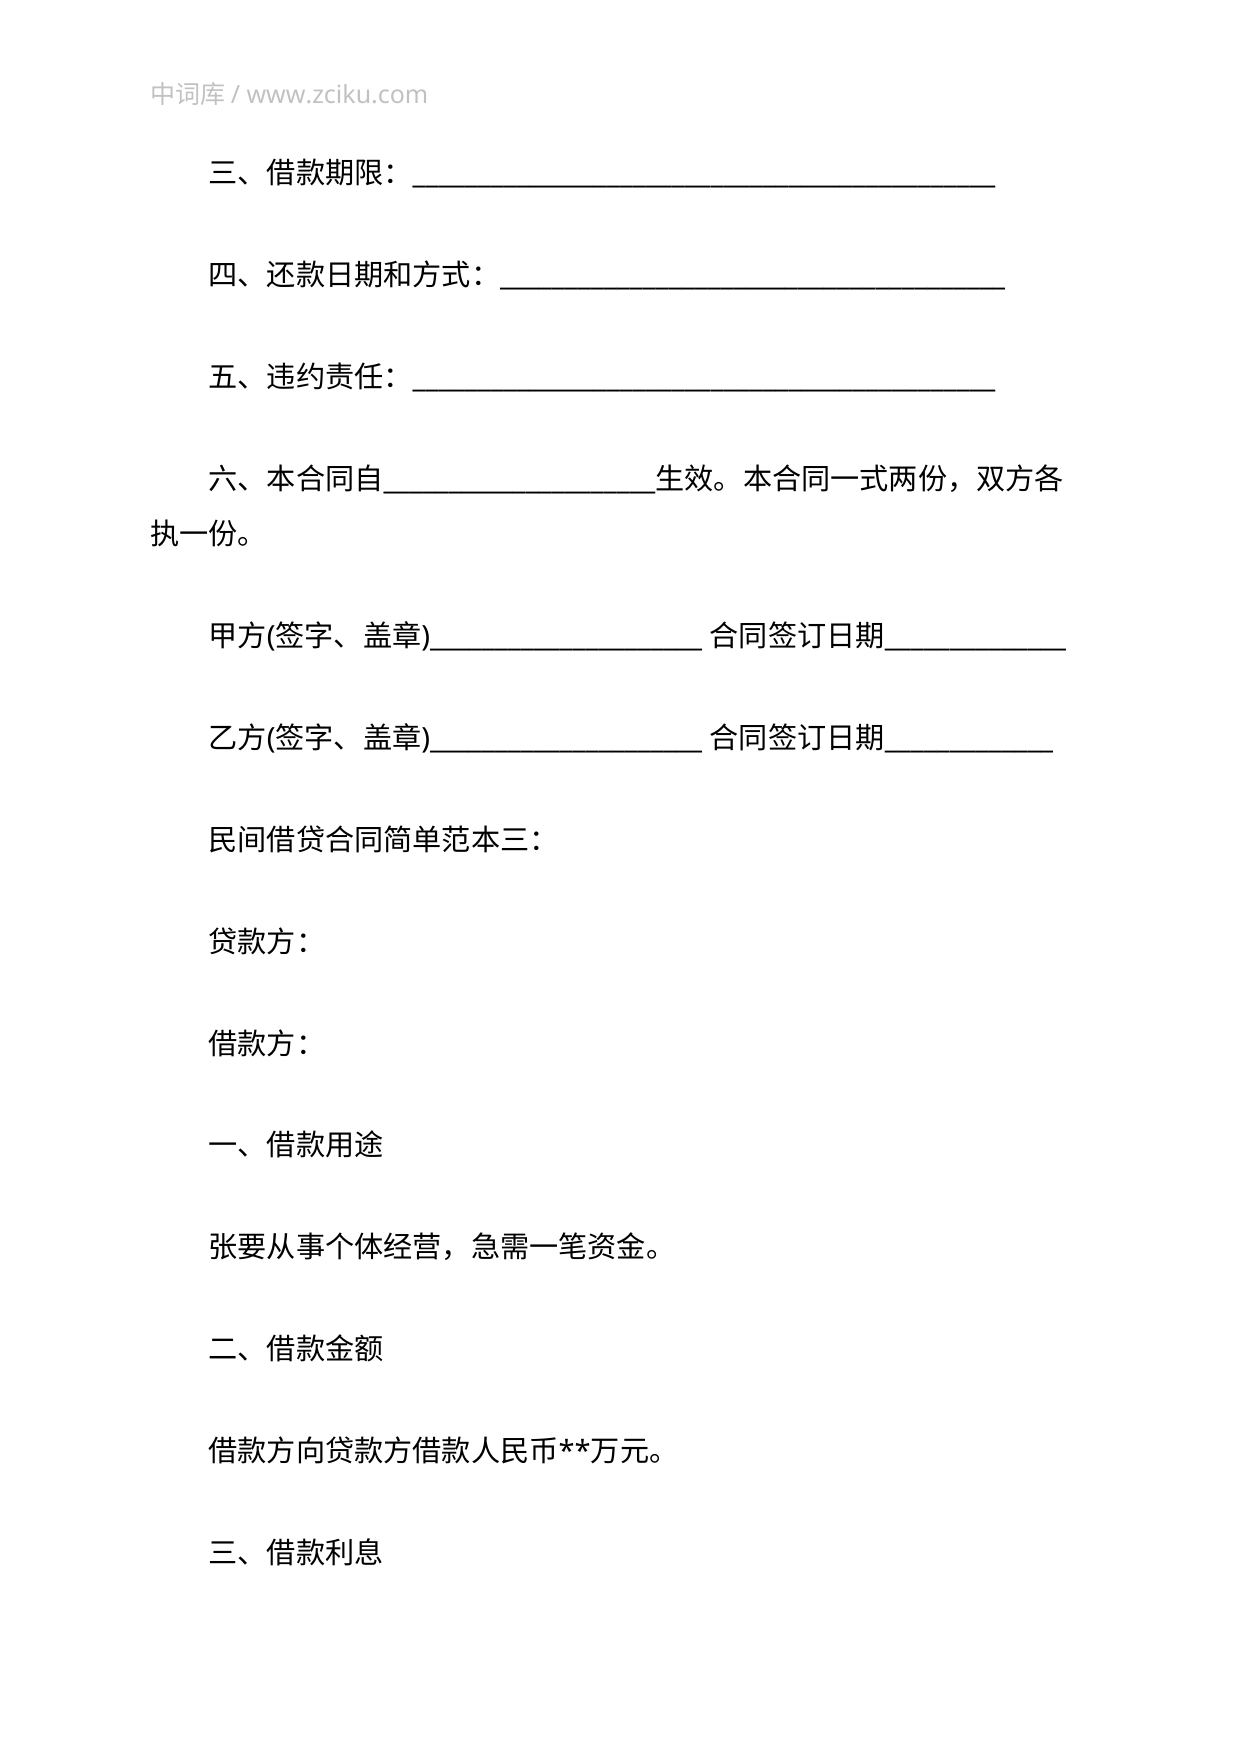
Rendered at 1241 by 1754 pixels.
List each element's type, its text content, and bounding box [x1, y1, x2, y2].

text 三、借款期限：_____________________________________________ [150, 150, 1090, 192]
text 六、本合同自_____________________生效。本合同一式两份，双方各执一份。 [150, 456, 1090, 553]
text 五、违约责任：_____________________________________________ [150, 354, 1090, 396]
text 借款方向贷款方借款人民币**万元。 [150, 1427, 1090, 1470]
text 二、借款金额 [150, 1326, 1090, 1368]
text 贷款方： [150, 918, 1090, 961]
text 借款方： [150, 1020, 1090, 1062]
text 一、借款用途 [150, 1122, 1090, 1164]
text 四、还款日期和方式：_______________________________________ [150, 252, 1090, 294]
text 三、借款利息 [150, 1529, 1090, 1572]
text 甲方(签字、盖章)_____________________ 合同签订日期______________ [150, 613, 1090, 655]
text 民间借贷合同简单范本三： [150, 817, 1090, 859]
text 乙方(签字、盖章)_____________________ 合同签订日期_____________ [150, 715, 1090, 757]
text 张要从事个体经营，急需一笔资金。 [150, 1224, 1090, 1266]
